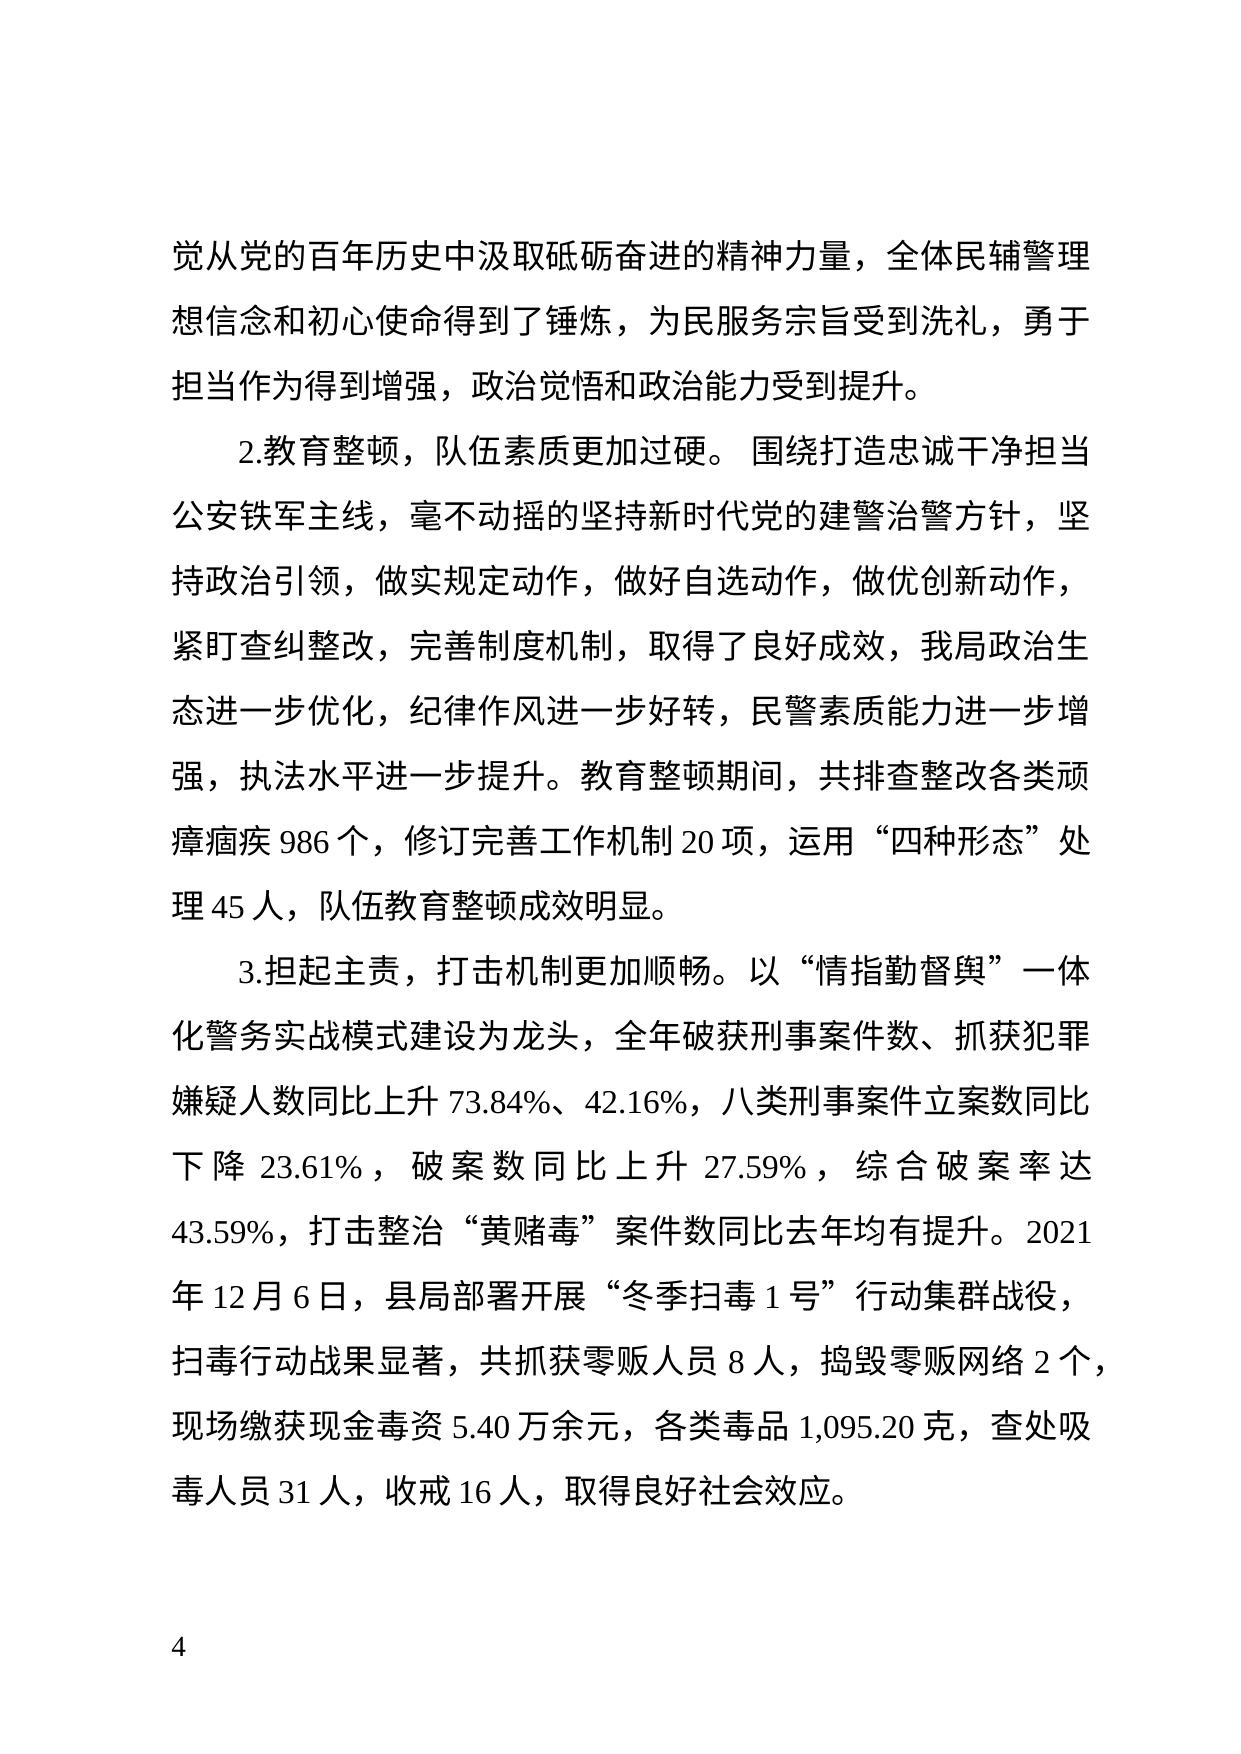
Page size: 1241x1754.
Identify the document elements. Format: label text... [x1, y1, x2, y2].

text 3.担起主责，打击机制更加顺畅。以“情指勤督舆”一体化警务实战模式建设为龙头，全年破获刑事案件数、抓获犯罪嫌疑人数同比上升73.84%、42.16%，八类刑事案件立案数同比下降23.61%，破案数同比上升27.59%，综合破案率达 43.59%，打击整治“黄赌毒”案件数同比去年均有提升。2021年12月6日，县局部署开展“冬季扫毒1号”行动集群战役，扫毒行动战果显著，共抓获零贩人员8人，捣毁零贩网络2个，现场缴获现金毒资5.40万余元，各类毒品1,095.20克，查处吸毒人员31人，收戒16人，取得良好社会效应。 [171, 936, 1092, 1521]
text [171, 221, 1092, 416]
text 2.教育整顿，队伍素质更加过硬。 围绕打造忠诚干净担当公安铁军主线，毫不动摇的坚持新时代党的建警治警方针，坚持政治引领，做实规定动作，做好自选动作，做优创新动作，紧盯查纠整改，完善制度机制，取得了良好成效，我局政治生态进一步优化，纪律作风进一步好转，民警素质能力进一步增强，执法水平进一步提升。教育整顿期间，共排查整改各类顽瘴痼疾986个，修订完善工作机制20项，运用“四种形态”处理45人，队伍教育整顿成效明显。 [171, 416, 1092, 936]
